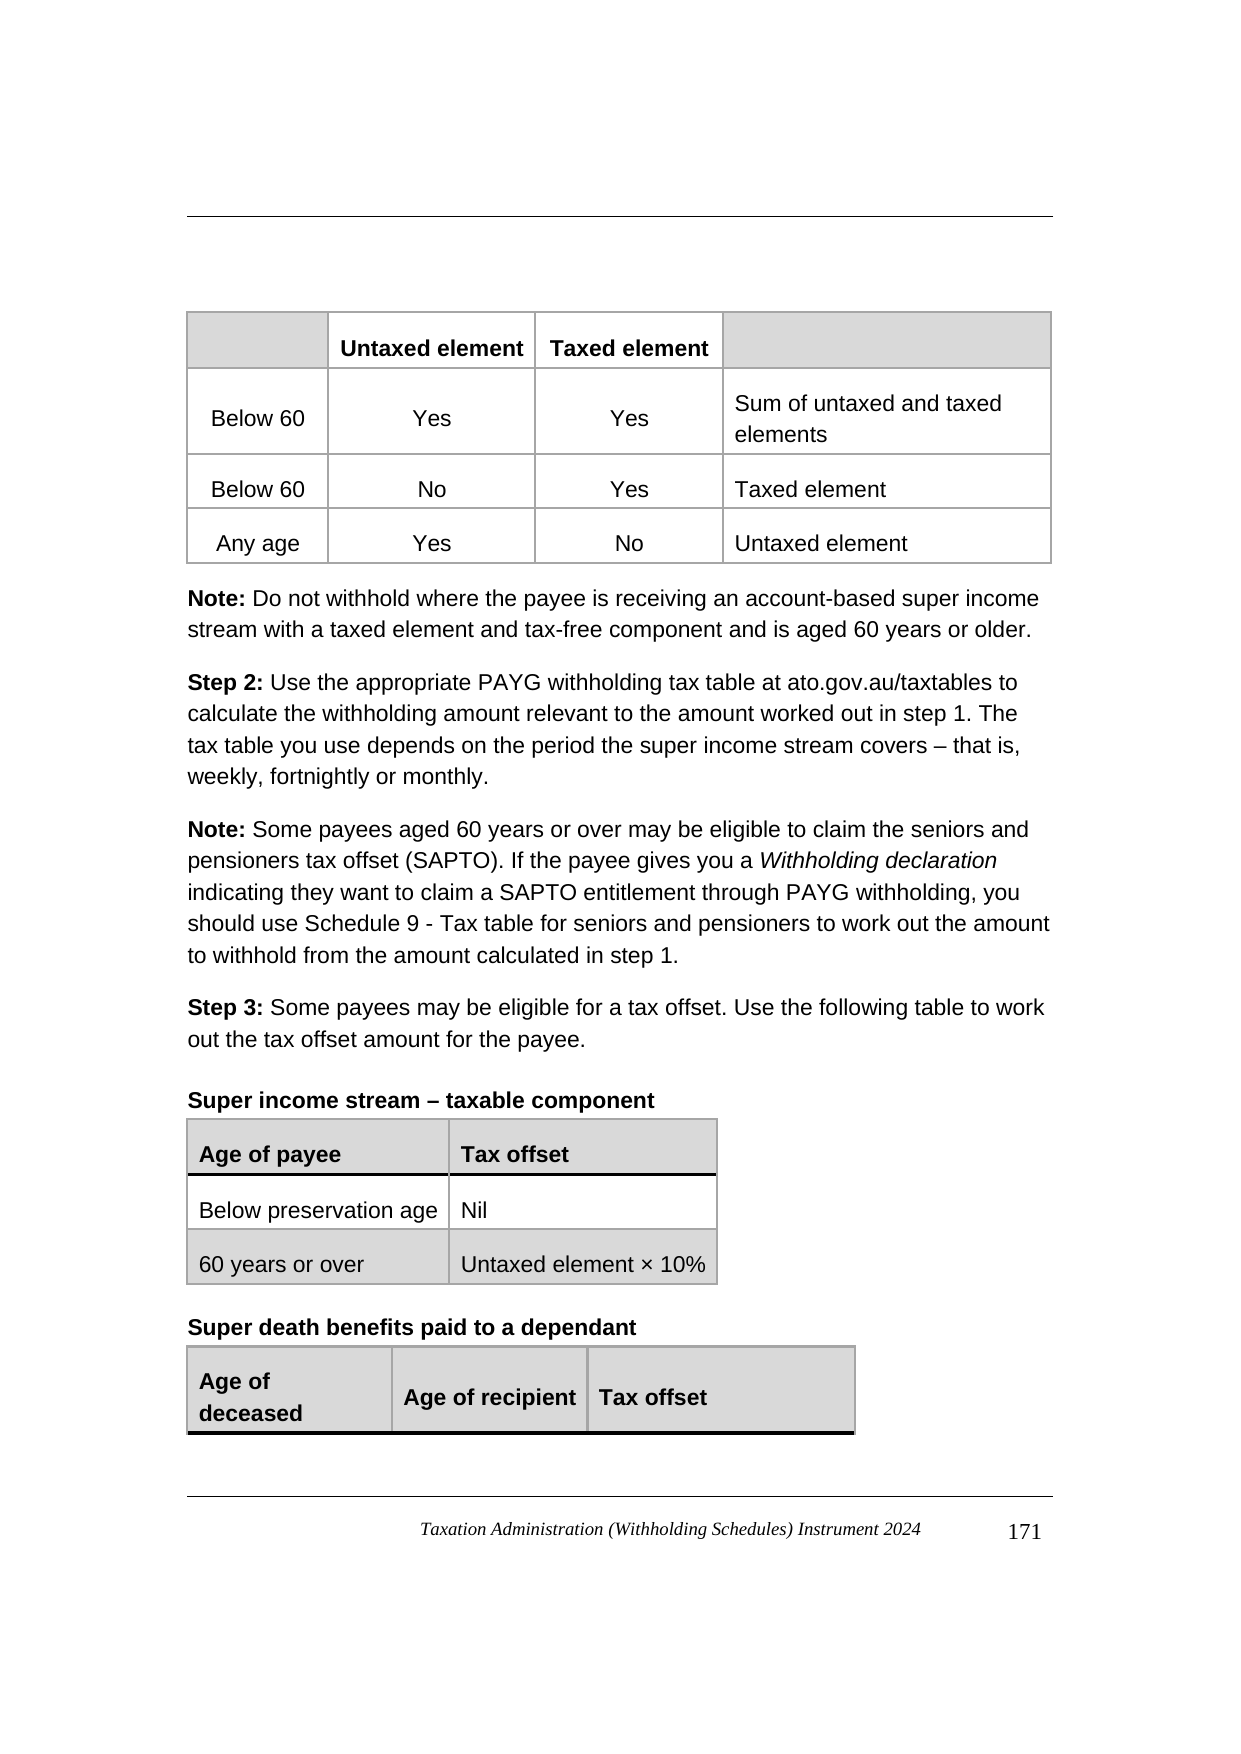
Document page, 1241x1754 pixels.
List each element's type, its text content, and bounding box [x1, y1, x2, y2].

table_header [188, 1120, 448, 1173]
text Note: Some payees aged 60 years or over may be eligible to claim the seniors and pensioners tax offset (SAPTO). If the payee gives you a Withholding declaration indicating they want to claim a SAPTO entitlement through PAYG withholding, you should use Schedule 9 - Tax table for seniors and pensioners to work out the amount to withhold from the amount calculated in step 1. [187, 816, 1053, 968]
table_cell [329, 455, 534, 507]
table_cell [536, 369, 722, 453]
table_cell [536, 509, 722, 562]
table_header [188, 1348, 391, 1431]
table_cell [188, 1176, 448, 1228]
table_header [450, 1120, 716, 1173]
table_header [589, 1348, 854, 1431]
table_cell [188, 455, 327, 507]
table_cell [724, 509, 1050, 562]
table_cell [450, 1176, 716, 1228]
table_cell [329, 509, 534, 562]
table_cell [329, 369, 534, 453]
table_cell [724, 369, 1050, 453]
text Super income stream – taxable component [187, 1087, 1053, 1113]
text Step 3: Some payees may be eligible for a tax offset. Use the following table to work out the tax offset amount for the payee. [187, 994, 1053, 1052]
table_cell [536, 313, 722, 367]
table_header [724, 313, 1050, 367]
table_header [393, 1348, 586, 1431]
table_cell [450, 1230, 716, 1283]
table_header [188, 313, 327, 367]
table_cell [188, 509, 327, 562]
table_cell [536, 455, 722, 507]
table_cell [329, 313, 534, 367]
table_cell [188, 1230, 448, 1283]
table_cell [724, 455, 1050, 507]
text Super death benefits paid to a dependant [187, 1314, 1053, 1340]
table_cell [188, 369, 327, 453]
text Note: Do not withhold where the payee is receiving an account-based super income stream with a taxed element and tax-free component and is aged 60 years or older. [187, 584, 1053, 642]
text Step 2: Use the appropriate PAYG withholding tax table at ato.gov.au/taxtables to calculate the withholding amount relevant to the amount worked out in step 1. The tax table you use depends on the period the super income stream covers – that is, weekly, fortnightly or monthly. [187, 668, 1053, 789]
